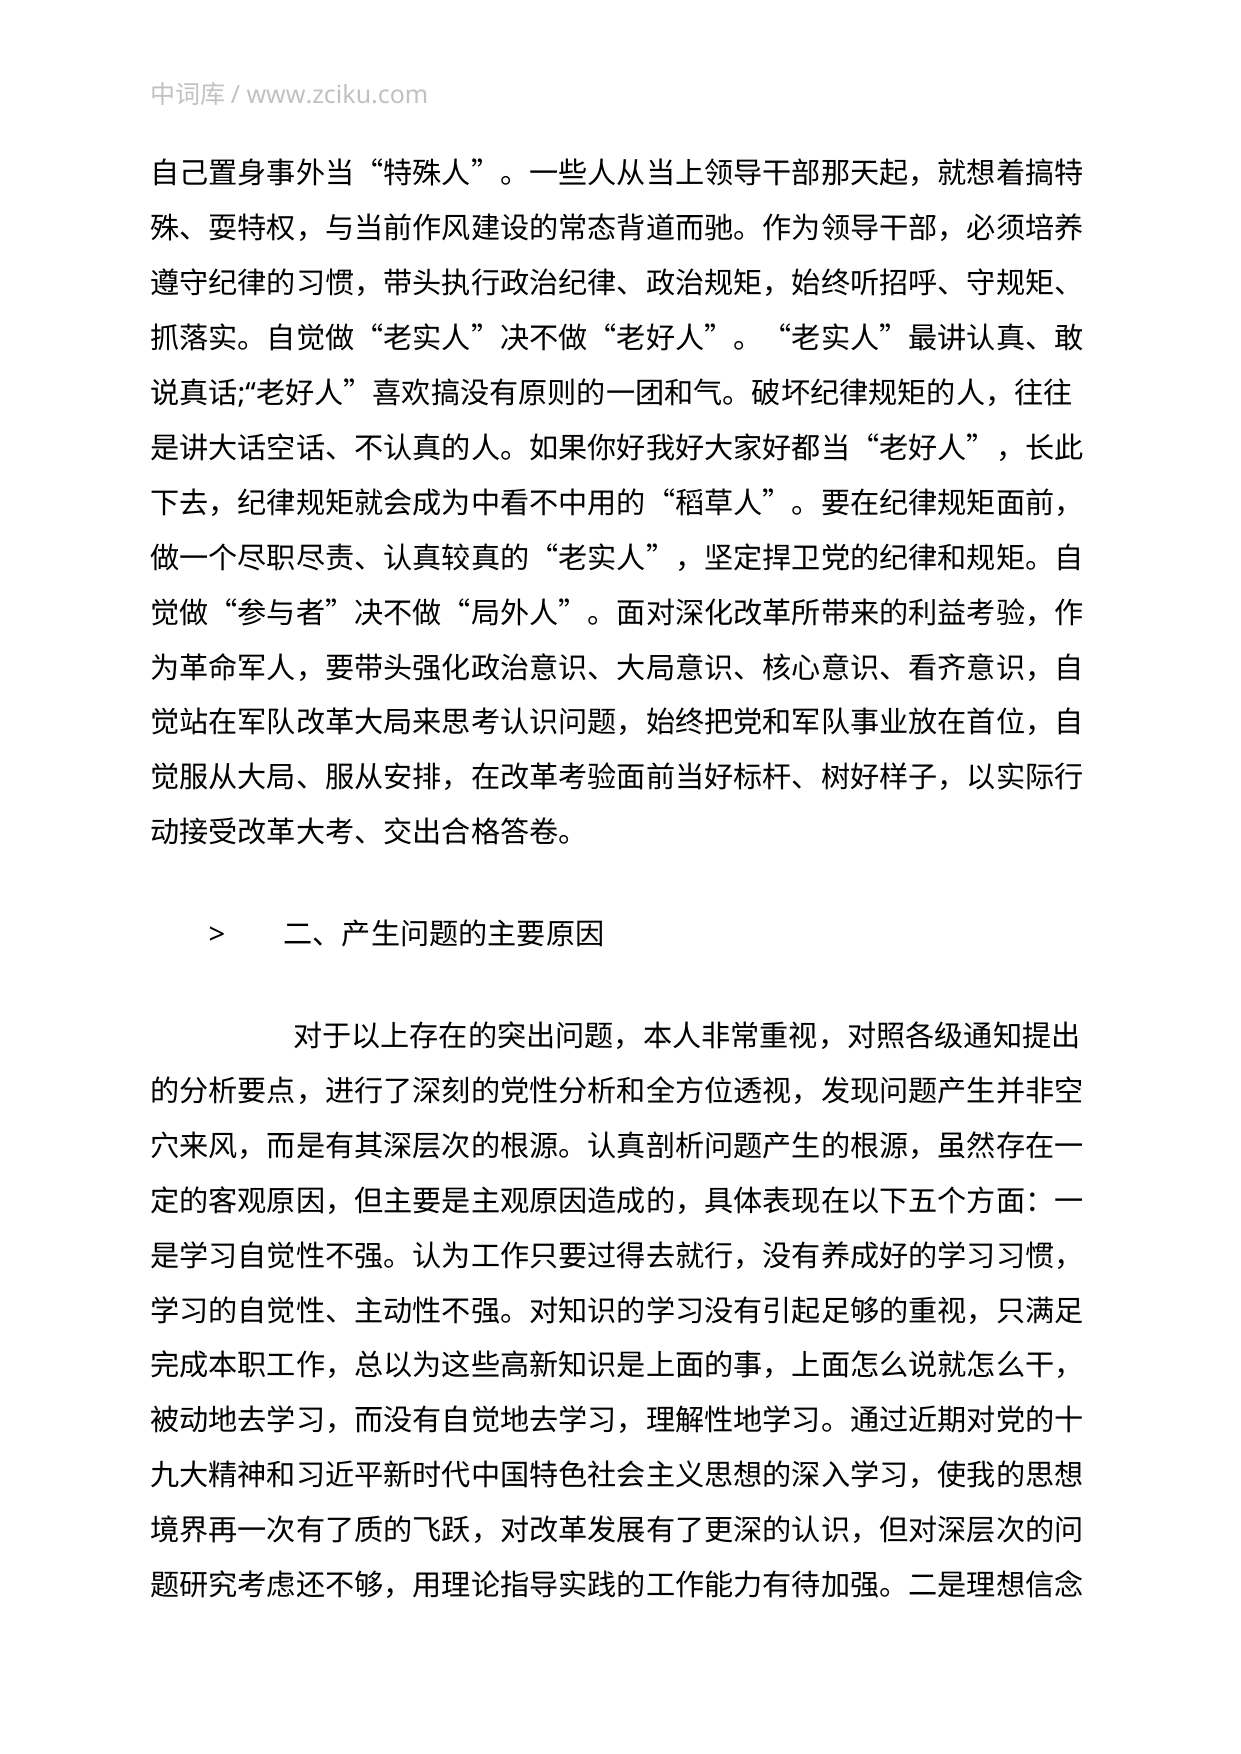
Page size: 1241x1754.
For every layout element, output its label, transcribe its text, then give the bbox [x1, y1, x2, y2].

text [150, 150, 1090, 851]
text > 二、产生问题的主要原因 [150, 911, 1090, 953]
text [150, 1013, 1090, 1604]
